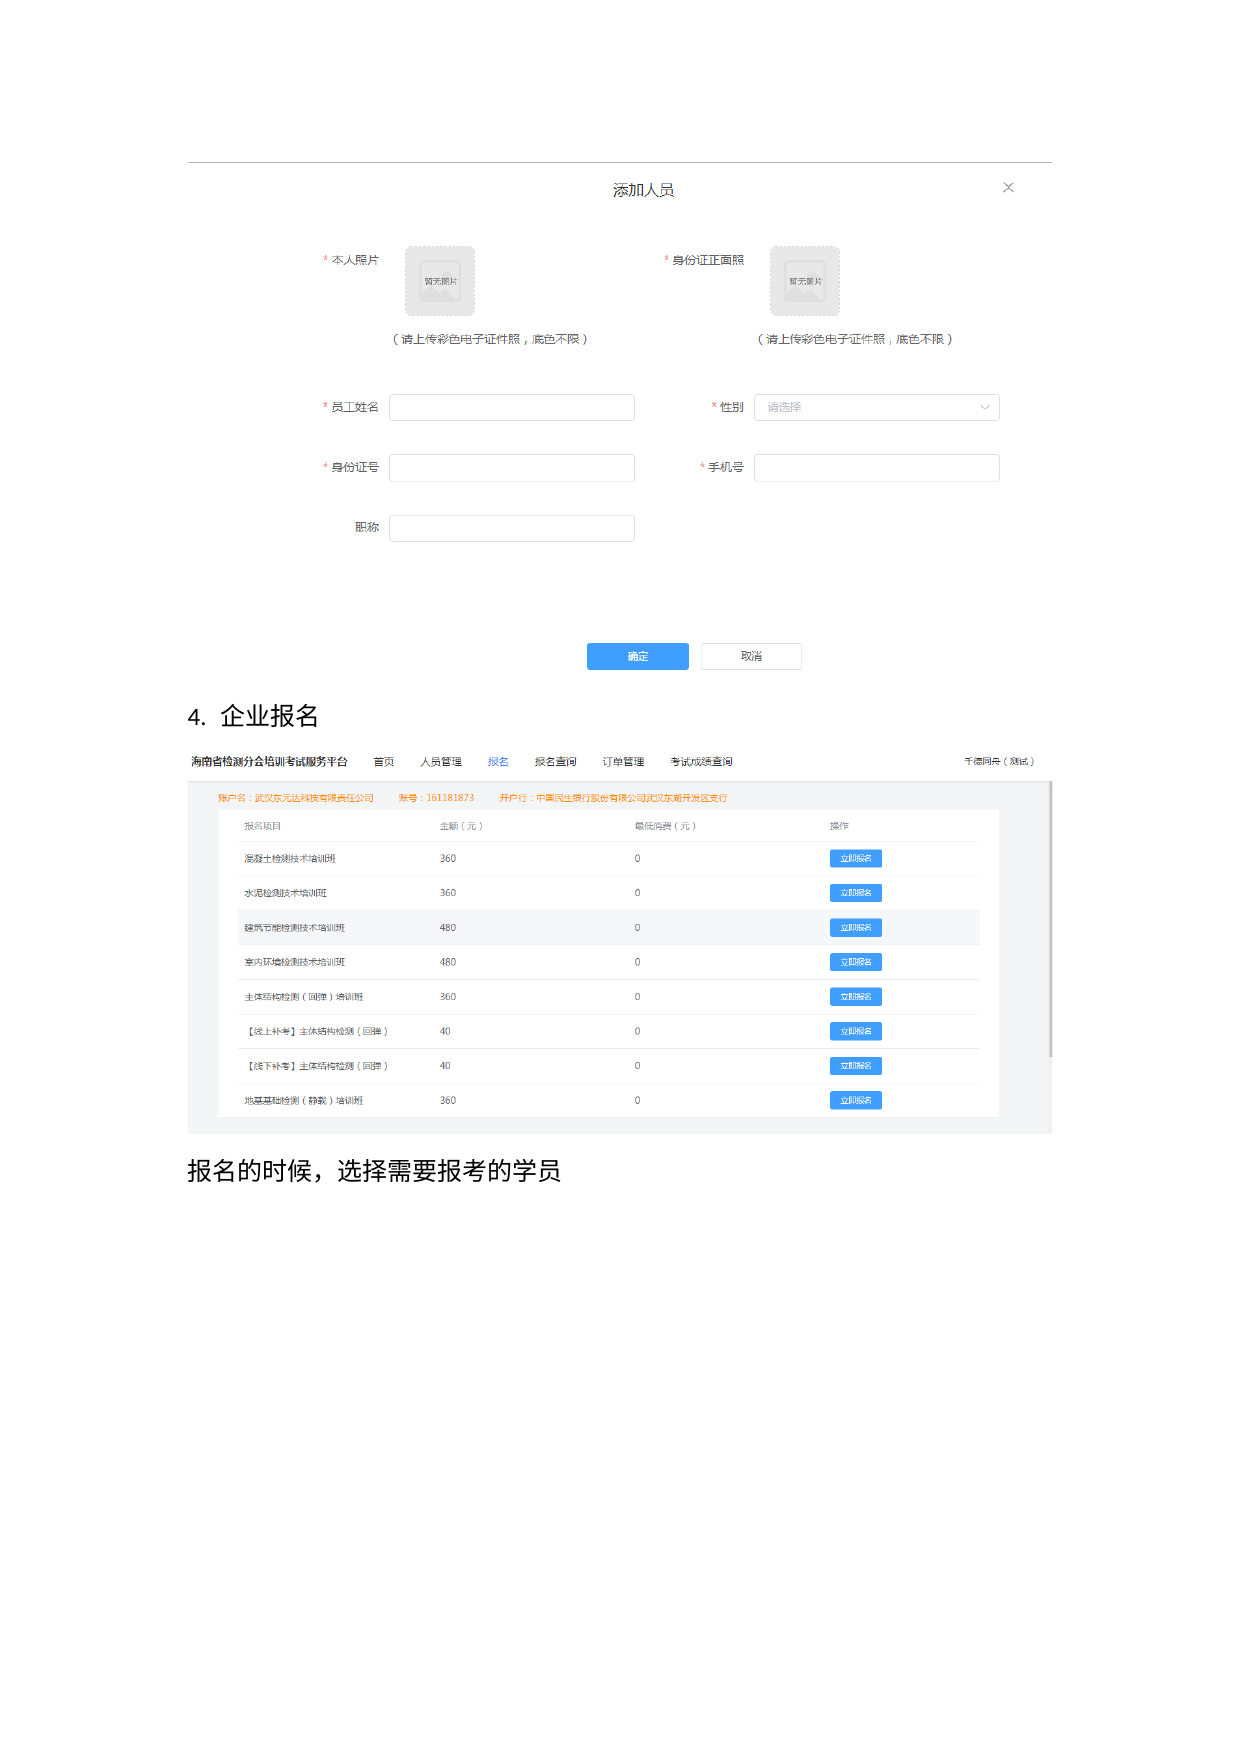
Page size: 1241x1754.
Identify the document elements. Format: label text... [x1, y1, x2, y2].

picture [187, 747, 1053, 1134]
list 报名的时候，选择需要报考的学员 [187, 1137, 1053, 1202]
picture [187, 162, 1053, 678]
list 企业报名 [187, 682, 1053, 747]
